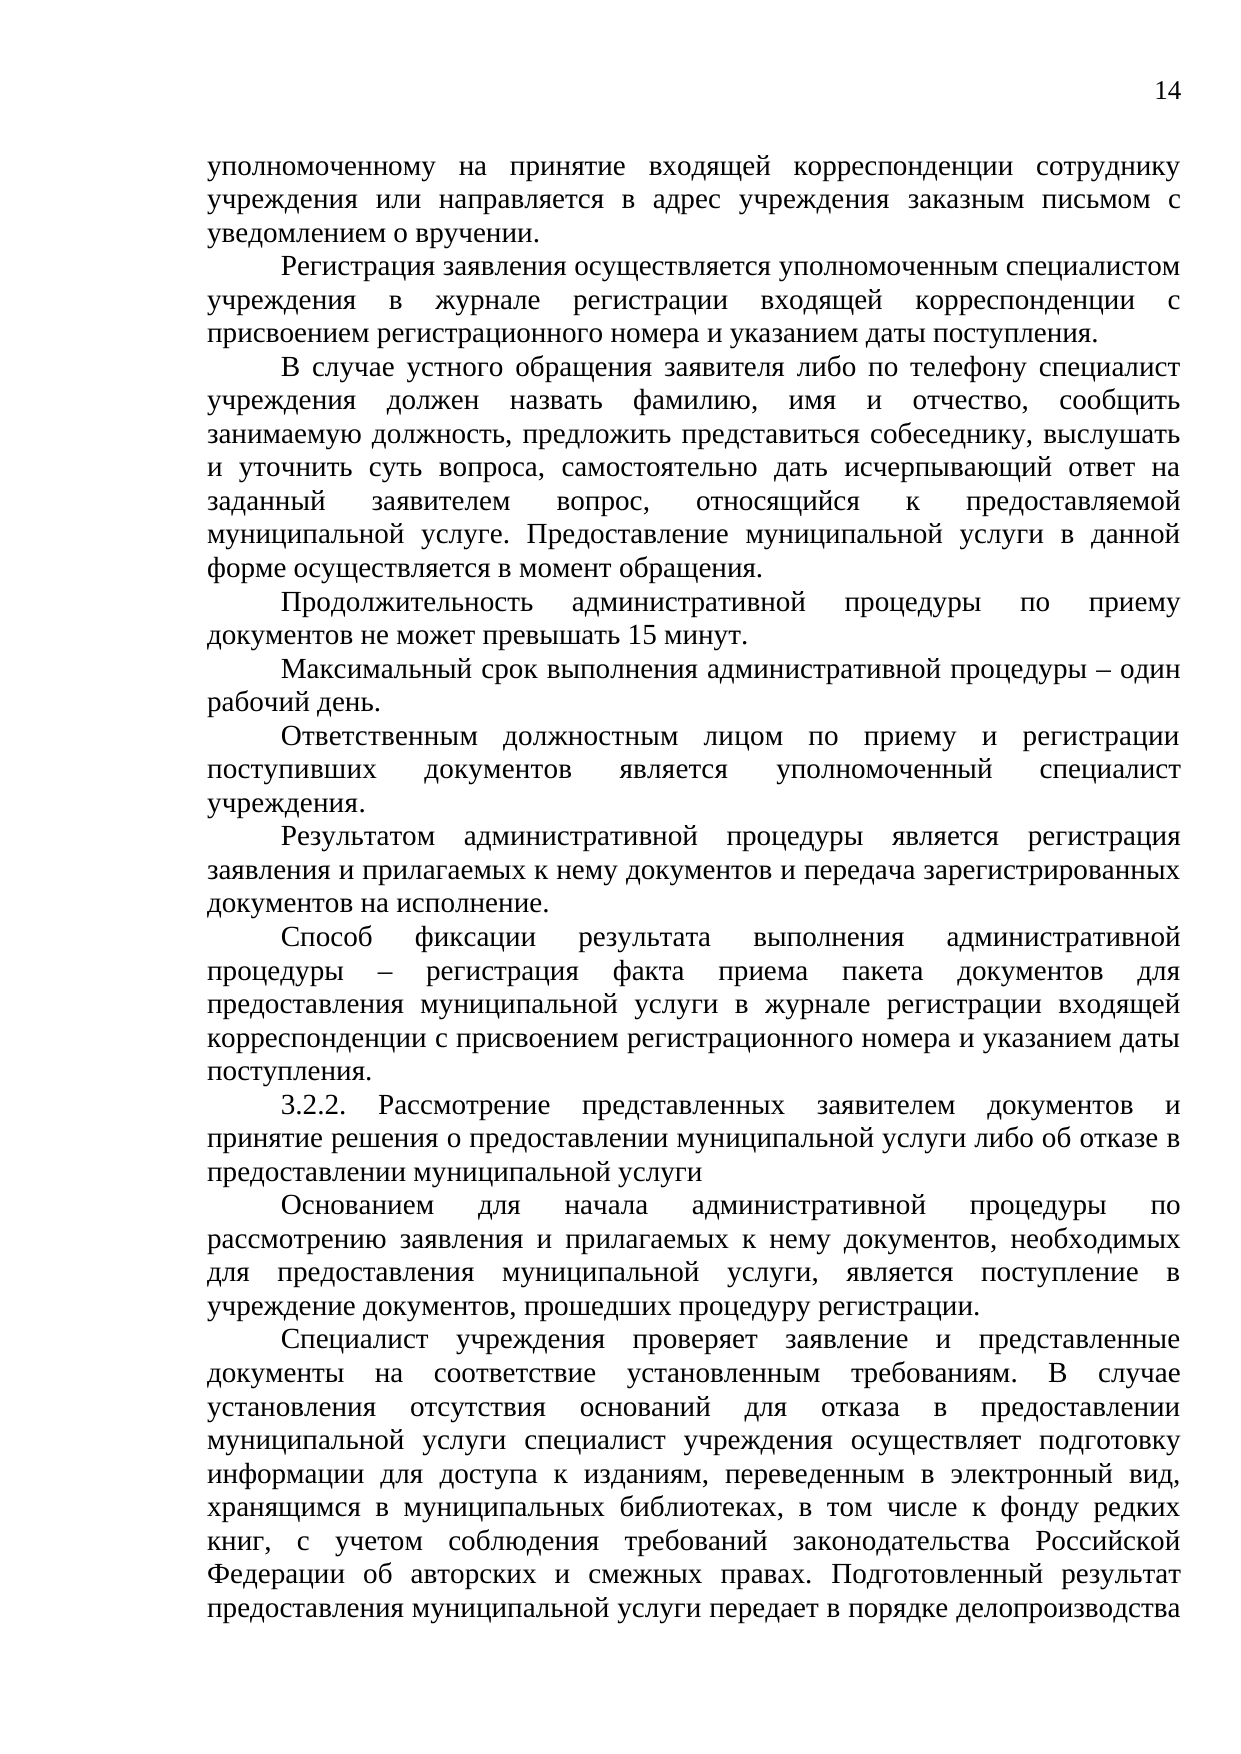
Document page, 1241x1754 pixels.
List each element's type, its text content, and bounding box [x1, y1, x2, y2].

text Регистрация заявления осуществляется уполномоченным специалистом учреждения в журнале регистрации входящей корреспонденции с присвоением регистрационного номера и указанием даты поступления. [207, 248, 1181, 349]
text Основанием для начала административной процедуры по рассмотрению заявления и прилагаемых к нему документов, необходимых для предоставления муниципальной услуги, является поступление в учреждение документов, прошедших процедуру регистрации. [207, 1187, 1181, 1322]
text Максимальный срок выполнения административной процедуры – один рабочий день. [207, 651, 1181, 718]
text 3.2.2. Рассмотрение представленных заявителем документов и принятие решения о предоставлении муниципальной услуги либо об отказе в предоставлении муниципальной услуги [207, 1087, 1181, 1187]
text Способ фиксации результата выполнения административной процедуры – регистрация факта приема пакета документов для предоставления муниципальной услуги в журнале регистрации входящей корреспонденции с присвоением регистрационного номера и указанием даты поступления. [207, 919, 1181, 1087]
text Продолжительность административной процедуры по приему документов не может превышать 15 минут. [207, 584, 1181, 651]
text В случае устного обращения заявителя либо по телефону специалист учреждения должен назвать фамилию, имя и отчество, сообщить занимаемую должность, предложить представиться собеседнику, выслушать и уточнить суть вопроса, самостоятельно дать исчерпывающий ответ на заданный заявителем вопрос, относящийся к предоставляемой муниципальной услуге. Предоставление муниципальной услуги в данной форме осуществляется в момент обращения. [207, 349, 1181, 584]
text Ответственным должностным лицом по приему и регистрации поступивших документов является уполномоченный специалист учреждения. [207, 718, 1181, 818]
text Результатом административной процедуры является регистрация заявления и прилагаемых к нему документов и передача зарегистрированных документов на исполнение. [207, 818, 1181, 919]
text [207, 1322, 1181, 1623]
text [207, 148, 1181, 248]
